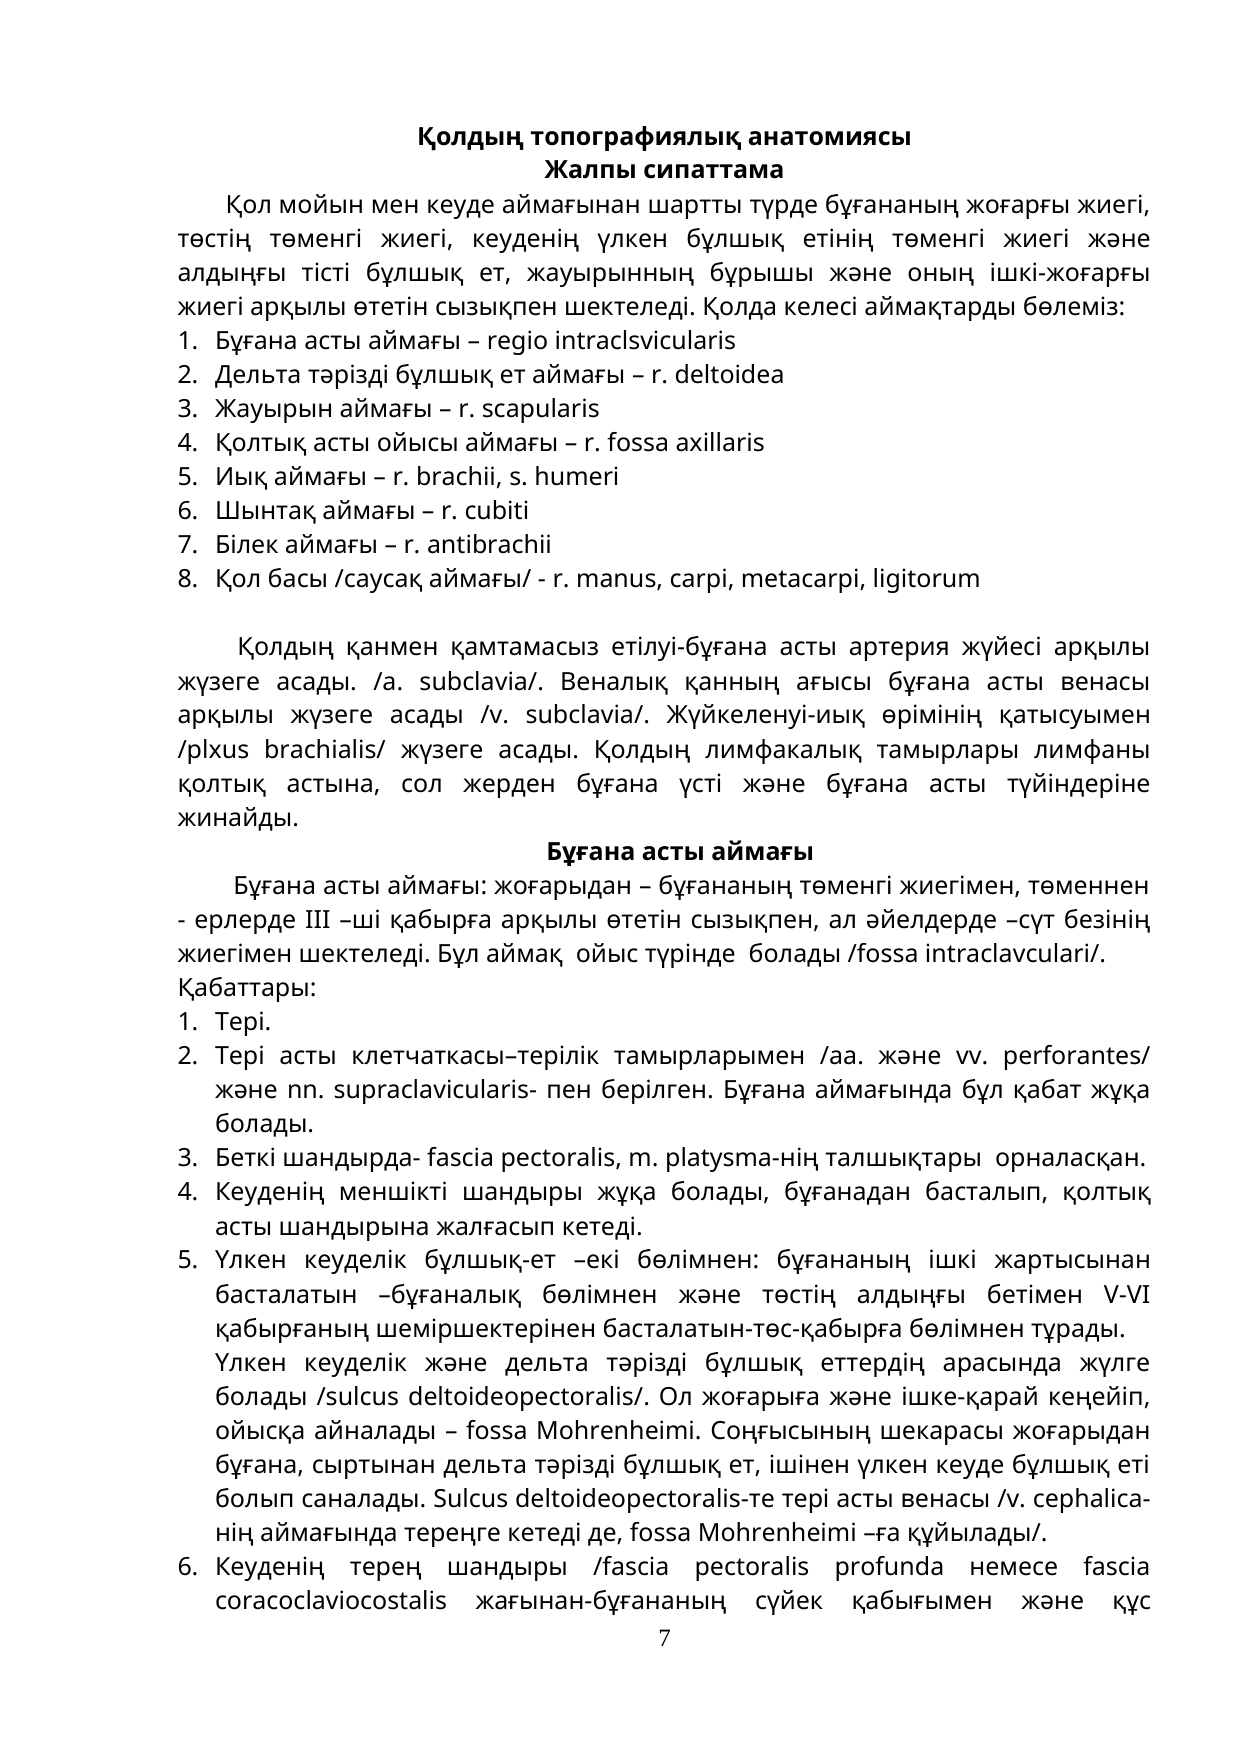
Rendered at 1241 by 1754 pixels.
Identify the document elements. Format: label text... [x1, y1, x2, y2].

text Қабаттары: [177, 970, 1152, 1004]
text Жалпы сипаттама [177, 152, 1152, 186]
list Кеуденің меншікті шандыры жұқа болады, бұғанадан басталып, қолтық асты шандырына жалғасып кетеді. [177, 1174, 1152, 1242]
list Қолтық асты ойысы аймағы – r. fossa axillaris [177, 425, 1152, 459]
list Тері. [177, 1004, 1152, 1038]
text Үлкен кеуделік және дельта тәрізді бұлшық еттердің арасында жүлге болады /sulcus deltoideopectoralis/. Ол жоғарыға және ішке-қарай кеңейіп, ойысқа айналады – fossa Mohrenheimi. Соңғысының шекарасы жоғарыдан бұғана, сыртынан дельта тәрізді бұлшық ет, ішінен үлкен кеуде бұлшық еті болып саналады. Sulcus deltoideopectoralis-те тері асты венасы /v. cephalica-нің аймағында тереңге кетеді де, fossa Mohrenheimi –ға құйылады/. [215, 1344, 1152, 1549]
list Қол басы /саусақ аймағы/ - r. manus, carpi, metacarpi, ligitorum [177, 561, 1152, 595]
list Үлкен кеуделік бұлшық-ет –екі бөлімнен: бұғананың ішкі жартысынан басталатын –бұғаналық бөлімнен және төстің алдыңғы бетімен V-VI қабырғаның шеміршектерінен басталатын-төс-қабырға бөлімнен тұрады. [177, 1242, 1152, 1344]
list Иық аймағы – r. brachii, s. humeri [177, 459, 1152, 493]
text Қолдың қанмен қамтамасыз етілуі-бұғана асты артерия жүйесі арқылы жүзеге асады. /a. subclavia/. Веналық қанның ағысы бұғана асты венасы арқылы жүзеге асады /v. subclavia/. Жүйкеленуі-иық өрімінің қатысуымен /plxus brachialis/ жүзеге асады. Қолдың лимфакалық тамырлары лимфаны қолтық астына, сол жерден бұғана үсті және бұғана асты түйіндеріне жинайды. [177, 629, 1152, 833]
list Білек аймағы – r. antibrachii [177, 527, 1152, 561]
text Бұғана асты аймағы [510, 833, 1152, 867]
list Жауырын аймағы – r. scapularis [177, 391, 1152, 425]
list Шынтақ аймағы – r. cubiti [177, 493, 1152, 527]
text Қол мойын мен кеуде аймағынан шартты түрде бұғананың жоғарғы жиегі, төстің төменгі жиегі, кеуденің үлкен бұлшық етінің төменгі жиегі және алдыңғы тісті бұлшық ет, жауырынның бұрышы және оның ішкі-жоғарғы жиегі арқылы өтетін сызықпен шектеледі. Қолда келесі аймақтарды бөлеміз: [177, 186, 1152, 322]
text Бұғана асты аймағы: жоғарыдан – бұғананың төменгі жиегімен, төменнен - ерлерде ІІІ –ші қабырға арқылы өтетін сызықпен, ал әйелдерде –сүт безінің жиегімен шектеледі. Бұл аймақ ойыс түрінде болады /fossa intraclavculari/. [177, 867, 1152, 970]
list Бұғана асты аймағы – regio intraclsvicularis [177, 322, 1152, 357]
list Тері асты клетчаткасы–терілік тамырларымен /aa. және vv. perforantes/ және nn. supraclavicularis- пен берілген. Бұғана аймағында бұл қабат жұқа болады. [177, 1038, 1152, 1140]
list Дельта тәрізді бұлшық ет аймағы – r. deltoidea [177, 357, 1152, 391]
text Қолдың топографиялық анатомиясы [177, 118, 1152, 152]
list Беткі шандырда- fascia pectoralis, m. platysma-нің талшықтары орналасқан. [177, 1140, 1152, 1174]
